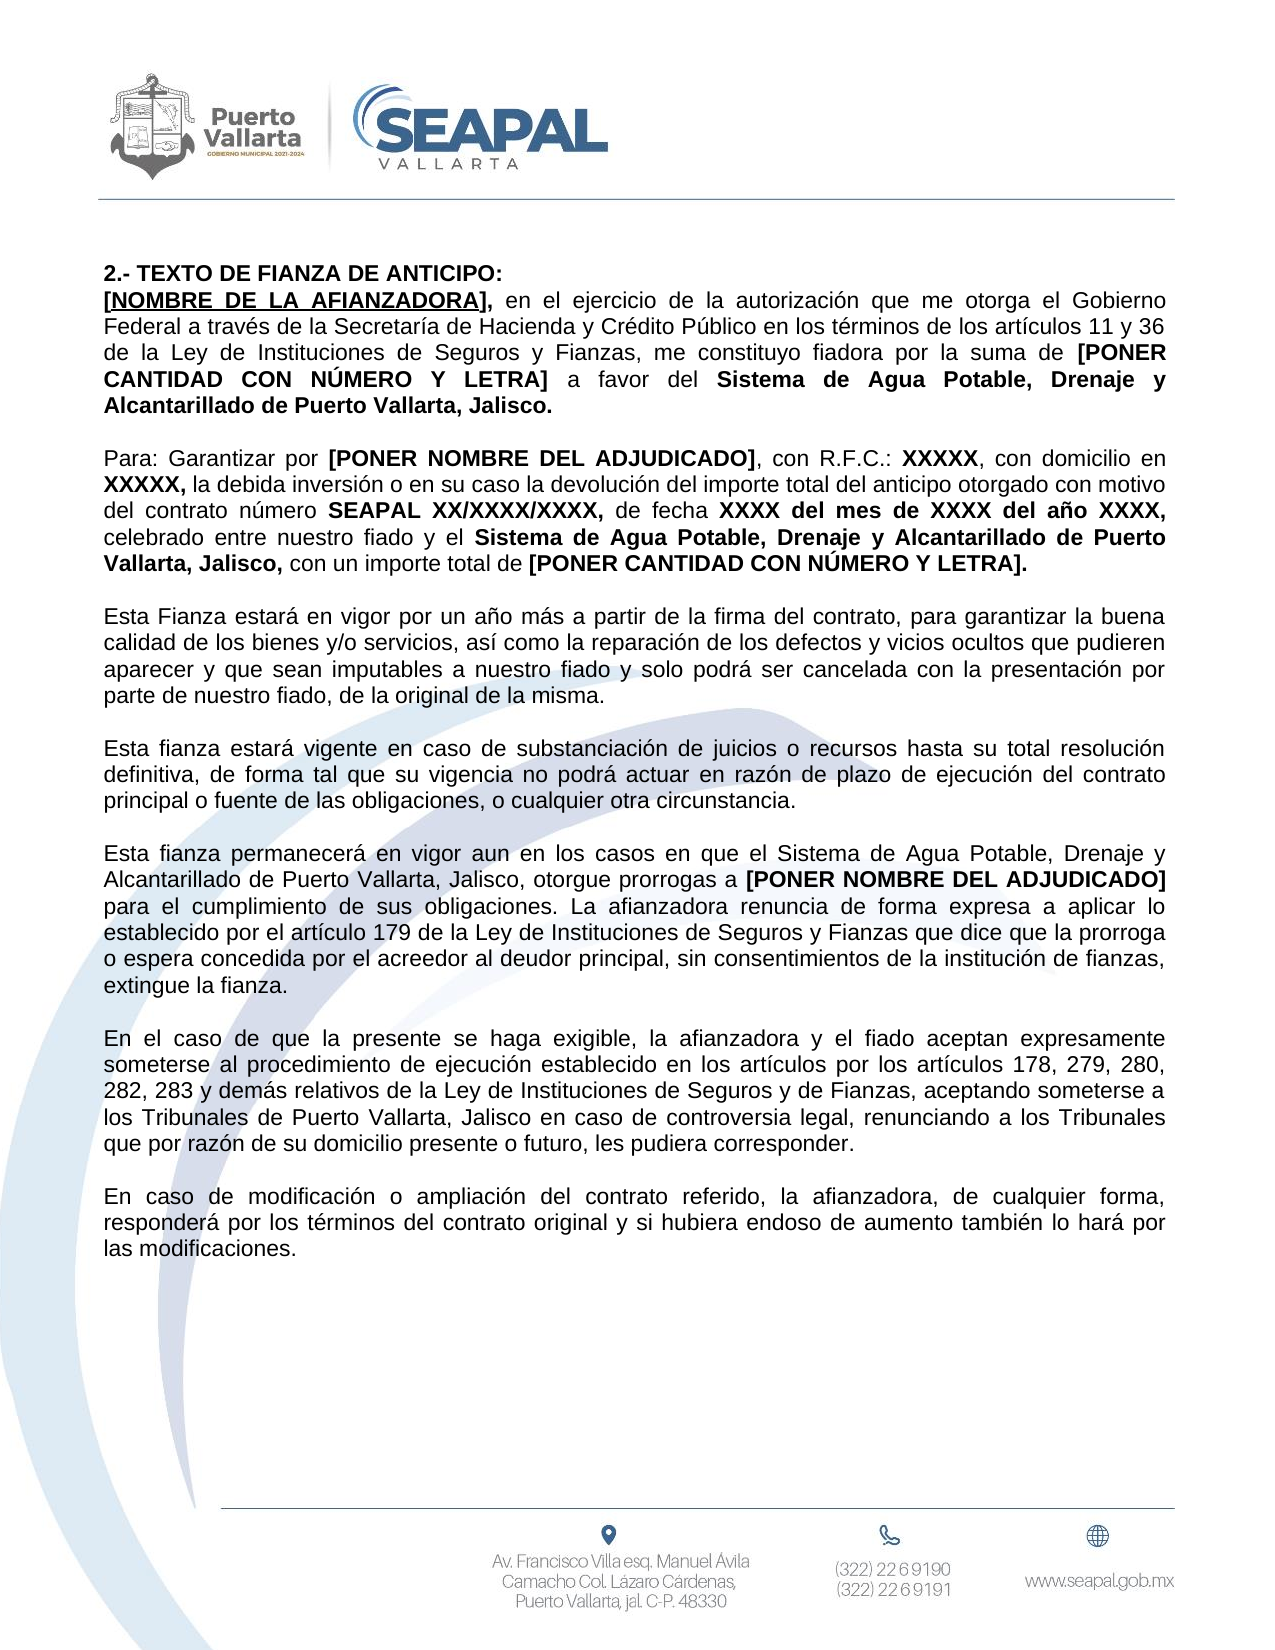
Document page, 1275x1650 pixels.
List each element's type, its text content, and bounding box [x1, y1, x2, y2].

text Esta Fianza estará en vigor por un año más a partir de la firma del contrato, para garantizar la buena calidad de los bienes y/o servicios, así como la reparación de los defectos y vicios ocultos que pudieren aparecer y que sean imputables a nuestro fiado y solo podrá ser cancelada con la presentación por parte de nuestro fiado, de la original de la misma. [103, 603, 1166, 708]
text 2.- TEXTO DE FIANZA DE ANTICIPO: [103, 260, 1166, 287]
text Esta fianza estará vigente en caso de substanciación de juicios o recursos hasta su total resolución definitiva, de forma tal que su vigencia no podrá actuar en razón de plazo de ejecución del contrato principal o fuente de las obligaciones, o cualquier otra circunstancia. [103, 734, 1166, 814]
picture [0, 0, 1275, 1650]
text En caso de modificación o ampliación del contrato referido, la afianzadora, de cualquier forma, responderá por los términos del contrato original y si hubiera endoso de aumento también lo hará por las modificaciones. [103, 1183, 1166, 1262]
text [NOMBRE DE LA AFIANZADORA], en el ejercicio de la autorización que me otorga el Gobierno Federal a través de la Secretaría de Hacienda y Crédito Público en los términos de los artículos 11 y 36 de la Ley de Instituciones de Seguros y Fianzas, me constituyo fiadora por la suma de [PONER CANTIDAD CON NÚMERO Y LETRA] a favor del Sistema de Agua Potable, Drenaje y Alcantarillado de Puerto Vallarta, Jalisco. [103, 287, 1166, 418]
text Esta fianza permanecerá en vigor aun en los casos en que el Sistema de Agua Potable, Drenaje y Alcantarillado de Puerto Vallarta, Jalisco, otorgue prorrogas a [PONER NOMBRE DEL ADJUDICADO] para el cumplimiento de sus obligaciones. La afianzadora renuncia de forma expresa a aplicar lo establecido por el artículo 179 de la Ley de Instituciones de Seguros y Fianzas que dice que la prorroga o espera concedida por el acreedor al deudor principal, sin consentimientos de la institución de fianzas, extingue la fianza. [103, 840, 1166, 998]
text En el caso de que la presente se haga exigible, la afianzadora y el fiado aceptan expresamente someterse al procedimiento de ejecución establecido en los artículos por los artículos 178, 279, 280, 282, 283 y demás relativos de la Ley de Instituciones de Seguros y de Fianzas, aceptando someterse a los Tribunales de Puerto Vallarta, Jalisco en caso de controversia legal, renunciando a los Tribunales que por razón de su domicilio presente o futuro, les pudiera corresponder. [103, 1024, 1166, 1156]
text Para: Garantizar por [PONER NOMBRE DEL ADJUDICADO], con R.F.C.: XXXXX, con domicilio en XXXXX, la debida inversión o en su caso la devolución del importe total del anticipo otorgado con motivo del contrato número SEAPAL XX/XXXX/XXXX, de fecha XXXX del mes de XXXX del año XXXX, celebrado entre nuestro fiado y el Sistema de Agua Potable, Drenaje y Alcantarillado de Puerto Vallarta, Jalisco, con un importe total de [PONER CANTIDAD CON NÚMERO Y LETRA]. [103, 445, 1166, 576]
